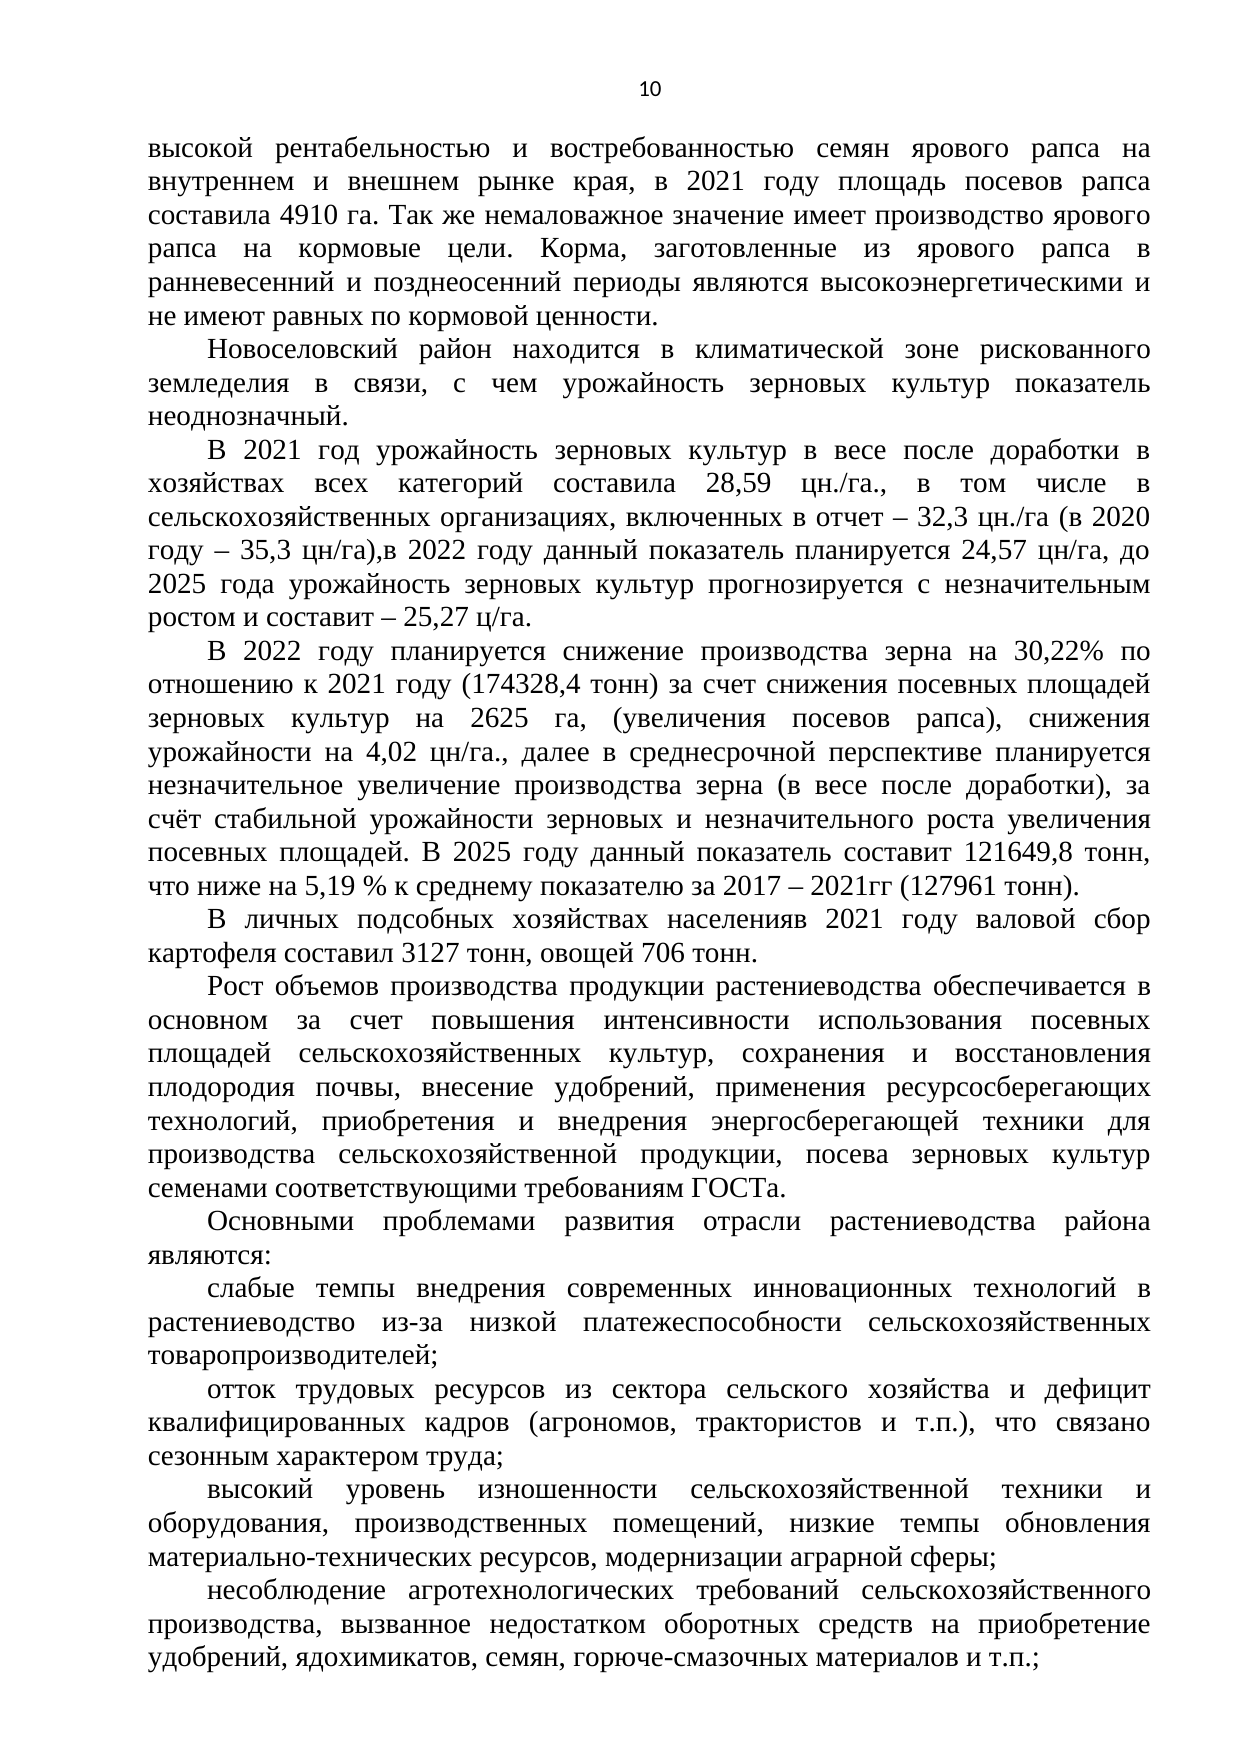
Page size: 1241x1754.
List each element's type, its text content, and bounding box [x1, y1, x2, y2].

text В личных подсобных хозяйствах населенияв 2021 году валовой сбор картофеля составил 3127 тонн, овощей 706 тонн. [148, 901, 1152, 968]
text Новоселовский район находится в климатической зоне рискованного земледелия в связи, с чем урожайность зерновых культур показатель неоднозначный. [148, 331, 1152, 432]
text В 2021 год урожайность зерновых культур в весе после доработки в хозяйствах всех категорий составила 28,59 цн./га., в том числе в сельскохозяйственных организациях, включенных в отчет – 32,3 цн./га (в 2020 году – 35,3 цн/га),в 2022 году данный показатель планируется 24,57 цн/га, до 2025 года урожайность зерновых культур прогнозируется с незначительным ростом и составит – 25,27 ц/га. [148, 432, 1152, 633]
text слабые темпы внедрения современных инновационных технологий в растениеводство из-за низкой платежеспособности сельскохозяйственных товаропроизводителей; [148, 1270, 1152, 1371]
text Рост объемов производства продукции растениеводства обеспечивается в основном за счет повышения интенсивности использования посевных площадей сельскохозяйственных культур, сохранения и восстановления плодородия почвы, внесение удобрений, применения ресурсосберегающих технологий, приобретения и внедрения энергосберегающей техники для производства сельскохозяйственной продукции, посева зерновых культур семенами соответствующими требованиям ГОСТа. [148, 968, 1152, 1203]
text Основными проблемами развития отрасли растениеводства района являются: [148, 1203, 1152, 1270]
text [148, 130, 1152, 331]
text высокий уровень изношенности сельскохозяйственной техники и оборудования, производственных помещений, низкие темпы обновления материально-технических ресурсов, модернизации аграрной сферы; [148, 1472, 1152, 1572]
text несоблюдение агротехнологических требований сельскохозяйственного производства, вызванное недостатком оборотных средств на приобретение удобрений, ядохимикатов, семян, горюче-смазочных материалов и т.п.; [148, 1572, 1152, 1673]
text В 2022 году планируется снижение производства зерна на 30,22% по отношению к 2021 году (174328,4 тонн) за счет снижения посевных площадей зерновых культур на 2625 га, (увеличения посевов рапса), снижения урожайности на 4,02 цн/га., далее в среднесрочной перспективе планируется незначительное увеличение производства зерна (в весе после доработки), за счёт стабильной урожайности зерновых и незначительного роста увеличения посевных площадей. В 2025 году данный показатель составит 121649,8 тонн, что ниже на 5,19 % к среднему показателю за 2017 – 2021гг (127961 тонн). [148, 633, 1152, 901]
text отток трудовых ресурсов из сектора сельского хозяйства и дефицит квалифицированных кадров (агрономов, трактористов и т.п.), что связано сезонным характером труда; [148, 1371, 1152, 1472]
